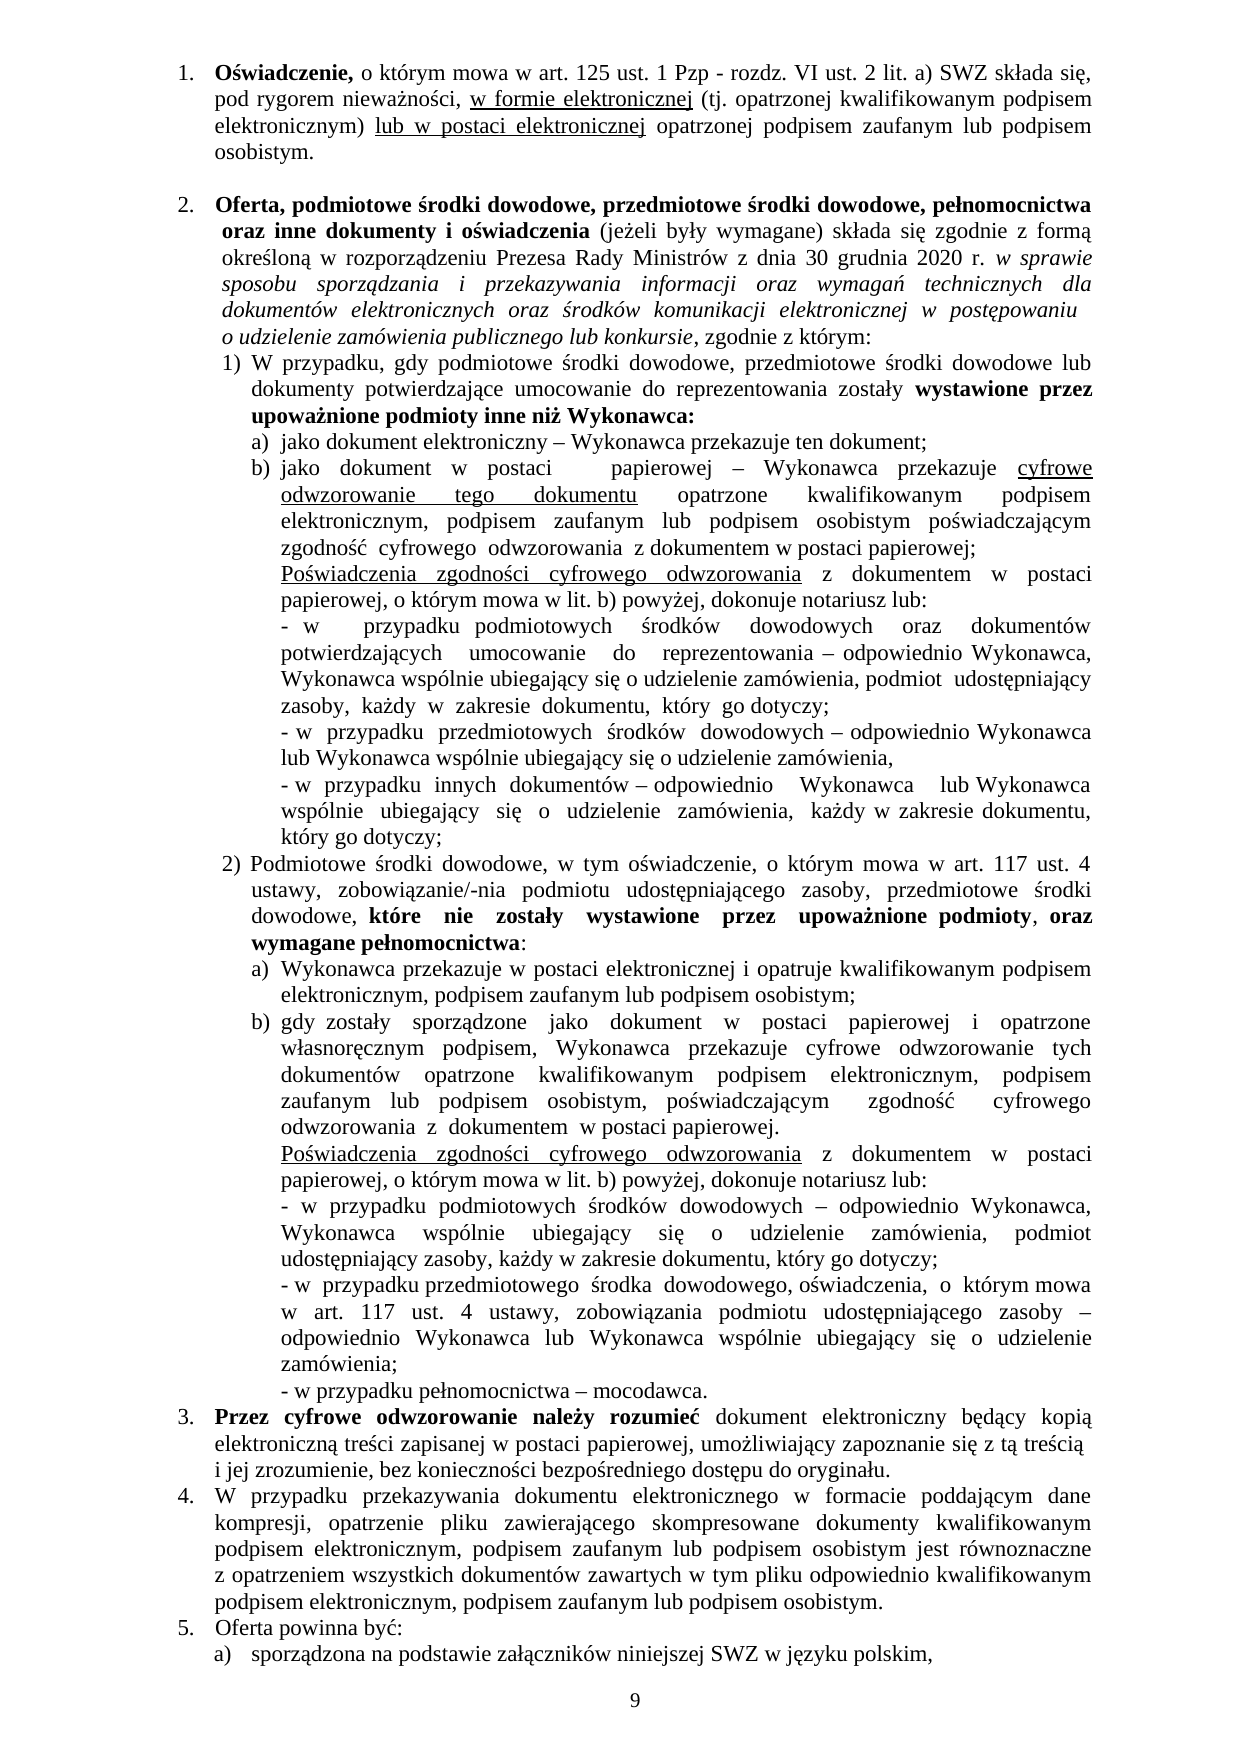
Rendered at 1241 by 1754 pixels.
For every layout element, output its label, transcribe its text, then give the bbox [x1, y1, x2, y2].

text Poświadczenia zgodności cyfrowego odwzorowania z dokumentem w postaci papierowej, o którym mowa w lit. b) powyżej, dokonuje notariusz lub: [281, 1140, 1092, 1192]
list W przypadku przekazywania dokumentu elektronicznego w formacie poddającym dane kompresji, opatrzenie pliku zawierającego skompresowane dokumenty kwalifikowanym podpisem elektronicznym, podpisem zaufanym lub podpisem osobistym jest równoznaczne z opatrzeniem wszystkich dokumentów zawartych w tym pliku odpowiednio kwalifikowanym podpisem elektronicznym, podpisem zaufanym lub podpisem osobistym. [177, 1482, 1092, 1614]
list jako dokument w postaci papierowej – Wykonawca przekazuje cyfrowe odwzorowanie tego dokumentu opatrzone kwalifikowanym podpisem elektronicznym, podpisem zaufanym lub podpisem osobistym poświadczającym zgodność cyfrowego odwzorowania z dokumentem w postaci papierowej; [251, 454, 1092, 560]
list - w przypadku innych dokumentów – odpowiednio Wykonawca lub Wykonawca wspólnie ubiegający się o udzielenie zamówienia, każdy w zakresie dokumentu, który go dotyczy; [281, 771, 1092, 850]
list Oświadczenie, o którym mowa w art. 125 ust. 1 Pzp - rozdz. VI ust. 2 lit. a) SWZ składa się, pod rygorem nieważności, w formie elektronicznej (tj. opatrzonej kwalifikowanym podpisem elektronicznym) lub w postaci elektronicznej opatrzonej podpisem zaufanym lub podpisem osobistym. [177, 59, 1092, 164]
list gdy zostały sporządzone jako dokument w postaci papierowej i opatrzone własnoręcznym podpisem, Wykonawca przekazuje cyfrowe odwzorowanie tych dokumentów opatrzone kwalifikowanym podpisem elektronicznym, podpisem zaufanym lub podpisem osobistym, poświadczającym zgodność cyfrowego odwzorowania z dokumentem w postaci papierowej. [251, 1008, 1092, 1140]
text - w przypadku przedmiotowego środka dowodowego, oświadczenia, o którym mowa w art. 117 ust. 4 ustawy, zobowiązania podmiotu udostępniającego zasoby – odpowiednio Wykonawca lub Wykonawca wspólnie ubiegający się o udzielenie zamówienia; [281, 1271, 1092, 1377]
list W przypadku, gdy podmiotowe środki dowodowe, przedmiotowe środki dowodowe lub dokumenty potwierdzające umocowanie do reprezentowania zostały wystawione przez upoważnione podmioty inne niż Wykonawca: [222, 349, 1092, 428]
text - w przypadku podmiotowych środków dowodowych – odpowiednio Wykonawca, Wykonawca wspólnie ubiegający się o udzielenie zamówienia, podmiot udostępniający zasoby, każdy w zakresie dokumentu, który go dotyczy; [281, 1192, 1092, 1271]
list Poświadczenia zgodności cyfrowego odwzorowania z dokumentem w postaci papierowej, o którym mowa w lit. b) powyżej, dokonuje notariusz lub: [281, 560, 1092, 613]
text - w przypadku pełnomocnictwa – mocodawca. [281, 1377, 1092, 1403]
list Wykonawca przekazuje w postaci elektronicznej i opatruje kwalifikowanym podpisem elektronicznym, podpisem zaufanym lub podpisem osobistym; [251, 955, 1092, 1008]
list Oferta, podmiotowe środki dowodowe, przedmiotowe środki dowodowe, pełnomocnictwa oraz inne dokumenty i oświadczenia (jeżeli były wymagane) składa się zgodnie z formą określoną w rozporządzeniu Prezesa Rady Ministrów z dnia 30 grudnia 2020 r. w sprawie sposobu sporządzania i przekazywania informacji oraz wymagań technicznych dla dokumentów elektronicznych oraz środków komunikacji elektronicznej w postępowaniu o udzielenie zamówienia publicznego lub konkursie, zgodnie z którym: [177, 191, 1092, 349]
list sporządzona na podstawie załączników niniejszej SWZ w języku polskim, [213, 1640, 1092, 1667]
list - w przypadku przedmiotowych środków dowodowych – odpowiednio Wykonawca lub Wykonawca wspólnie ubiegający się o udzielenie zamówienia, [281, 718, 1092, 771]
text 2) Podmiotowe środki dowodowe, w tym oświadczenie, o którym mowa w art. 117 ust. 4 ustawy, zobowiązanie/-nia podmiotu udostępniającego zasoby, przedmiotowe środki dowodowe, które nie zostały wystawione przez upoważnione podmioty, oraz wymagane pełnomocnictwa: [222, 850, 1092, 955]
list Przez cyfrowe odwzorowanie należy rozumieć dokument elektroniczny będący kopią elektroniczną treści zapisanej w postaci papierowej, umożliwiający zapoznanie się z tą treścią i jej zrozumienie, bez konieczności bezpośredniego dostępu do oryginału. [177, 1403, 1092, 1482]
list jako dokument elektroniczny – Wykonawca przekazuje ten dokument; [251, 428, 1092, 454]
list Oferta powinna być: [177, 1614, 1092, 1640]
list - w przypadku podmiotowych środków dowodowych oraz dokumentów potwierdzających umocowanie do reprezentowania – odpowiednio Wykonawca, Wykonawca wspólnie ubiegający się o udzielenie zamówienia, podmiot udostępniający zasoby, każdy w zakresie dokumentu, który go dotyczy; [281, 613, 1092, 718]
